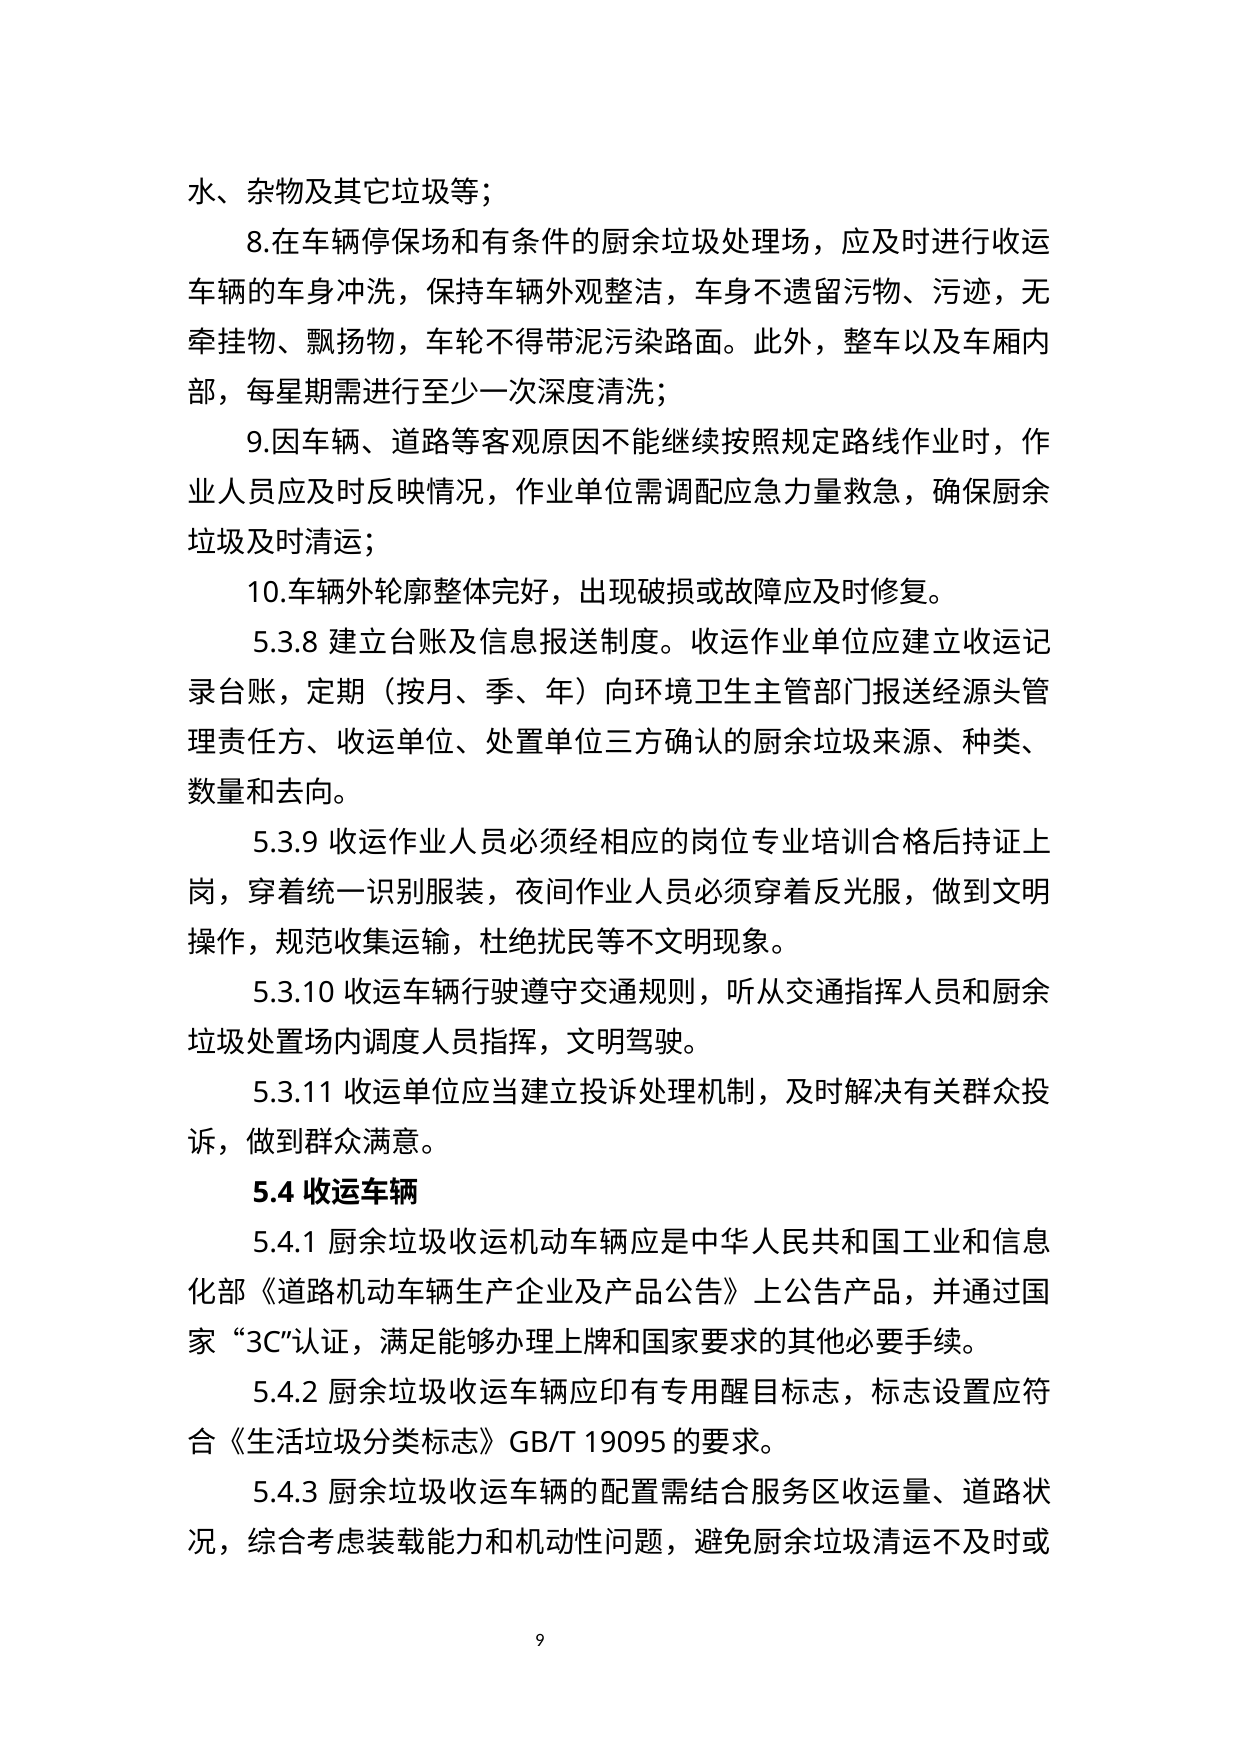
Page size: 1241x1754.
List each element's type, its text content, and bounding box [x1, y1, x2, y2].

text 5.4.2 厨余垃圾收运车辆应印有专用醒目标志，标志设置应符合《生活垃圾分类标志》GB/T 19095的要求。 [187, 1362, 1053, 1462]
text 5.3.9 收运作业人员必须经相应的岗位专业培训合格后持证上岗，穿着统一识别服装，夜间作业人员必须穿着反光服，做到文明操作，规范收集运输，杜绝扰民等不文明现象。 [187, 812, 1053, 962]
text 5.3.10 收运车辆行驶遵守交通规则，听从交通指挥人员和厨余垃圾处置场内调度人员指挥，文明驾驶。 [187, 962, 1053, 1062]
text 9.因车辆、道路等客观原因不能继续按照规定路线作业时，作业人员应及时反映情况，作业单位需调配应急力量救急，确保厨余垃圾及时清运； [187, 412, 1053, 562]
text 10.车辆外轮廓整体完好，出现破损或故障应及时修复。 [187, 562, 1053, 612]
text 5.3.11 收运单位应当建立投诉处理机制，及时解决有关群众投诉，做到群众满意。 [187, 1062, 1053, 1162]
text 8.在车辆停保场和有条件的厨余垃圾处理场，应及时进行收运车辆的车身冲洗，保持车辆外观整洁，车身不遗留污物、污迹，无牵挂物、飘扬物，车轮不得带泥污染路面。此外，整车以及车厢内部，每星期需进行至少一次深度清洗； [187, 212, 1053, 412]
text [187, 1462, 1053, 1562]
text 5.4.1 厨余垃圾收运机动车辆应是中华人民共和国工业和信息化部《道路机动车辆生产企业及产品公告》上公告产品，并通过国家“3C”认证，满足能够办理上牌和国家要求的其他必要手续。 [187, 1212, 1053, 1362]
text 5.3.8 建立台账及信息报送制度。收运作业单位应建立收运记录台账，定期（按月、季、年）向环境卫生主管部门报送经源头管理责任方、收运单位、处置单位三方确认的厨余垃圾来源、种类、数量和去向。 [187, 612, 1053, 812]
subtitle 5.4 收运车辆 [187, 1162, 1053, 1212]
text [187, 162, 1053, 212]
